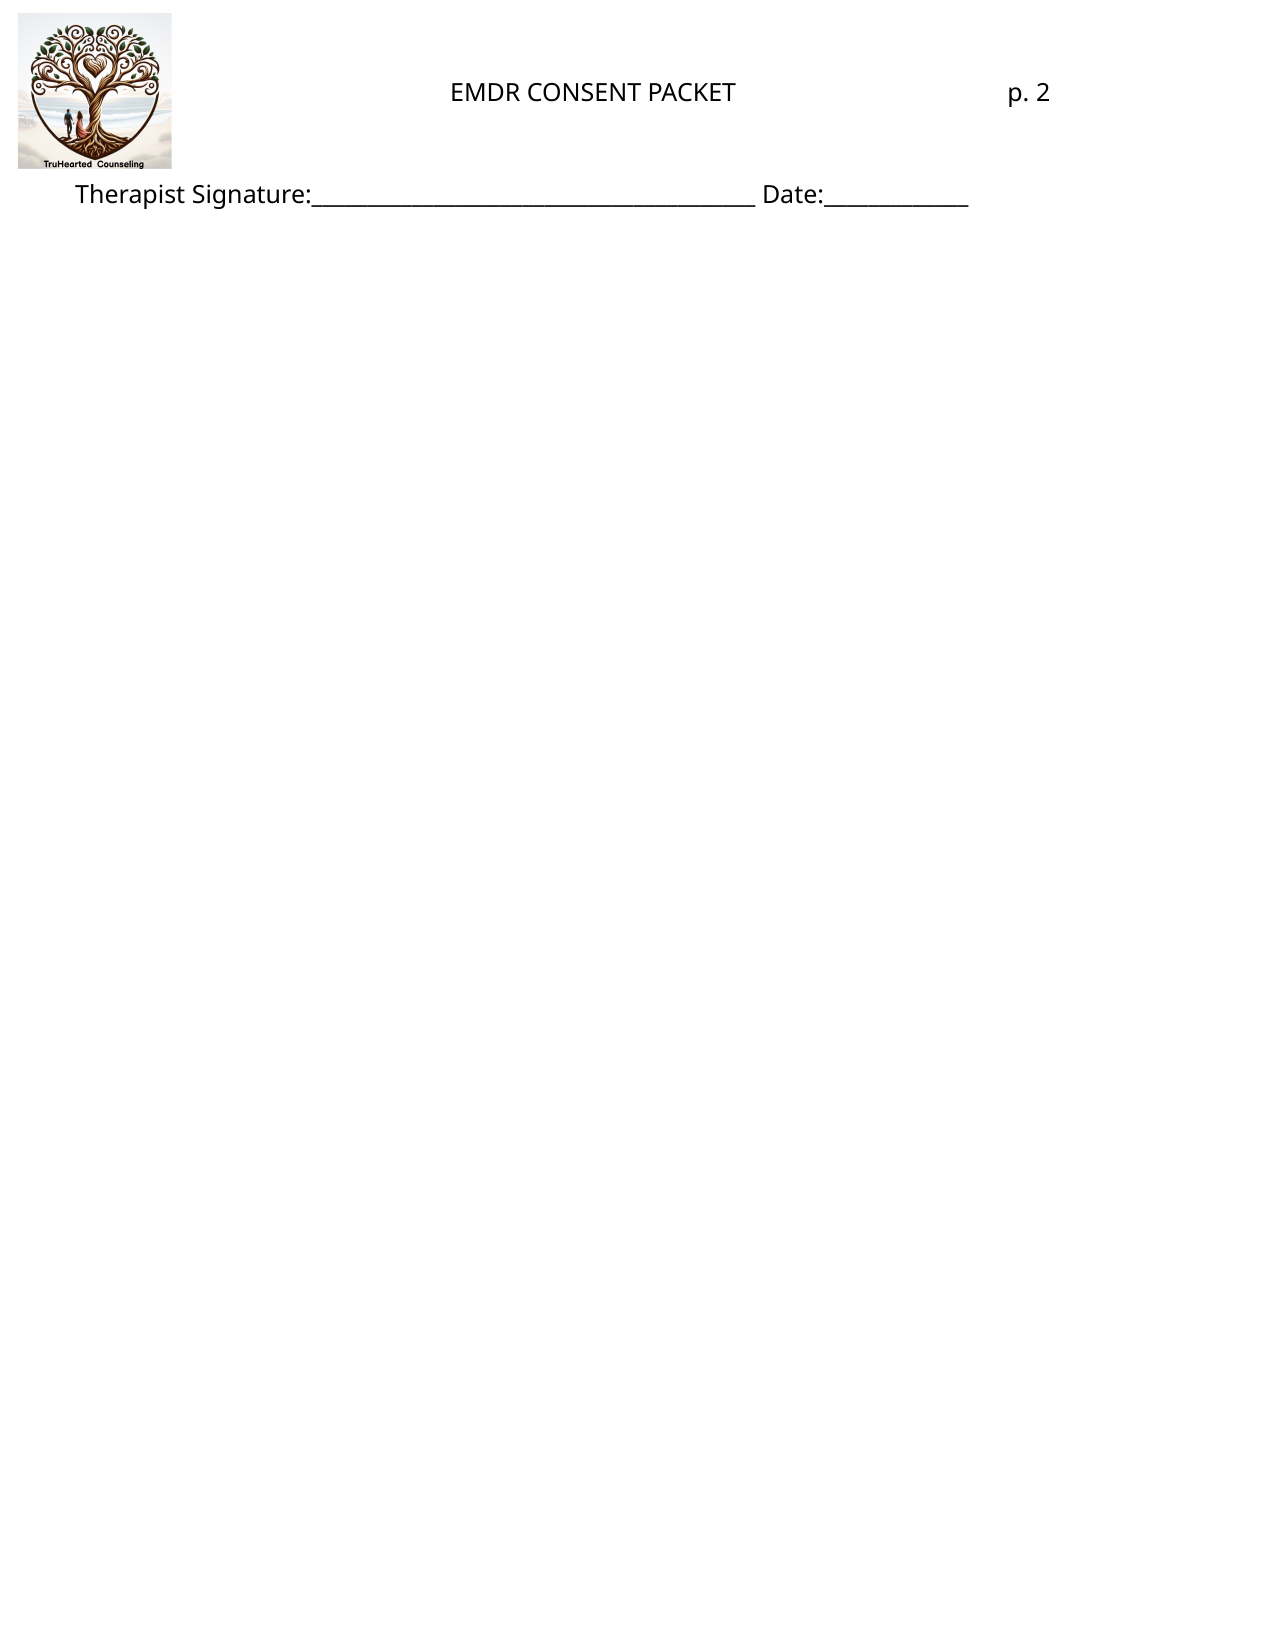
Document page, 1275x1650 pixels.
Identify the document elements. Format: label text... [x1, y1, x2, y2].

picture [17, 13, 172, 169]
text Therapist Signature:________________________________________ Date:_____________ [75, 177, 1200, 211]
